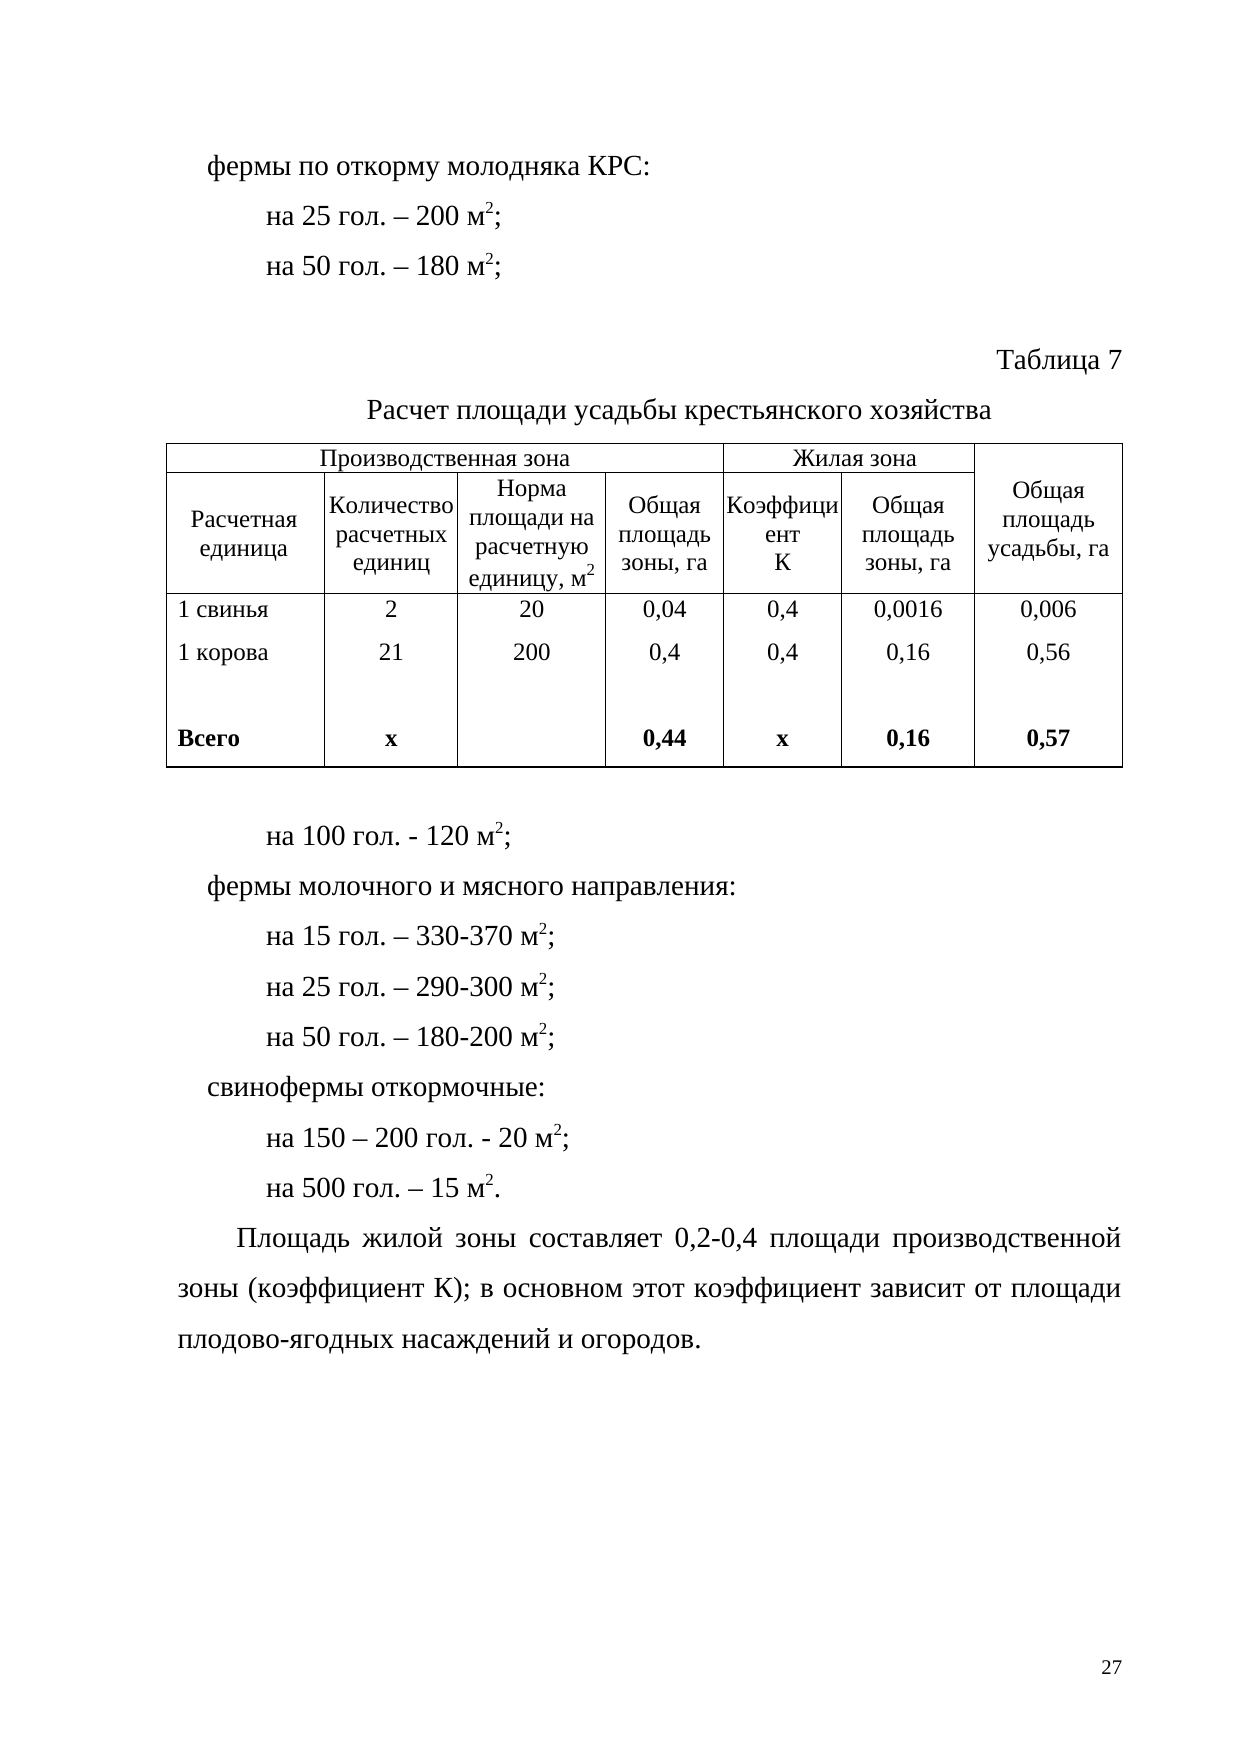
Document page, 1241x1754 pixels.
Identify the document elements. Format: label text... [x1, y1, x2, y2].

table_header Жилая зона [724, 444, 974, 472]
text на 100 гол. - ; [266, 818, 1122, 851]
table_cell 0,006 0,56 0,57 [975, 594, 1122, 766]
text фермы по откорму молодняка КРС: [207, 148, 1122, 181]
table_cell 1 свинья 1 корова Всего [167, 594, 324, 766]
table_cell 0,4 0,4 х [724, 594, 841, 766]
text на 50 гол. – 180-; [266, 1019, 1122, 1053]
table_cell 0,04 0,4 0,44 [606, 594, 723, 766]
text на 25 гол. – 290-; [266, 969, 1122, 1002]
table_cell Коэффициент К [724, 473, 841, 593]
text на 150 – 200 гол. - ; [266, 1120, 1122, 1153]
text на 25 гол. – ; [266, 198, 1122, 232]
text Таблица 7 [177, 342, 1122, 375]
table_cell Расчетная единица [167, 473, 324, 593]
table_cell Общая площадь зоны, га [606, 473, 723, 593]
table_header Производственная зона [167, 444, 723, 472]
text фермы молочного и мясного направления: [207, 868, 1122, 902]
table_cell Количество расчетных единиц [325, 473, 457, 593]
table_cell 2 21 х [325, 594, 457, 766]
table_cell 20 200 [458, 594, 605, 766]
table_header Общая площадь усадьбы, га [975, 444, 1122, 593]
table_cell 0,0016 0,16 0,16 [842, 594, 974, 766]
table_cell Общая площадь зоны, га [842, 473, 974, 593]
text Расчет площади усадьбы крестьянского хозяйства [177, 392, 1122, 426]
text на 15 гол. – 330-; [266, 918, 1122, 952]
text на 50 гол. – ; [266, 248, 1122, 282]
text Площадь жилой зоны составляет 0,2-0,4 площади производственной зоны (коэффициент К); в основном этот коэффициент зависит от площади плодово-ягодных насаждений и огородов. [177, 1220, 1122, 1354]
text свинофермы откормочные: [207, 1069, 1122, 1103]
text на 500 гол. – . [266, 1170, 1122, 1203]
table_cell Норма площади на расчетную единицу, м2 [458, 473, 605, 593]
